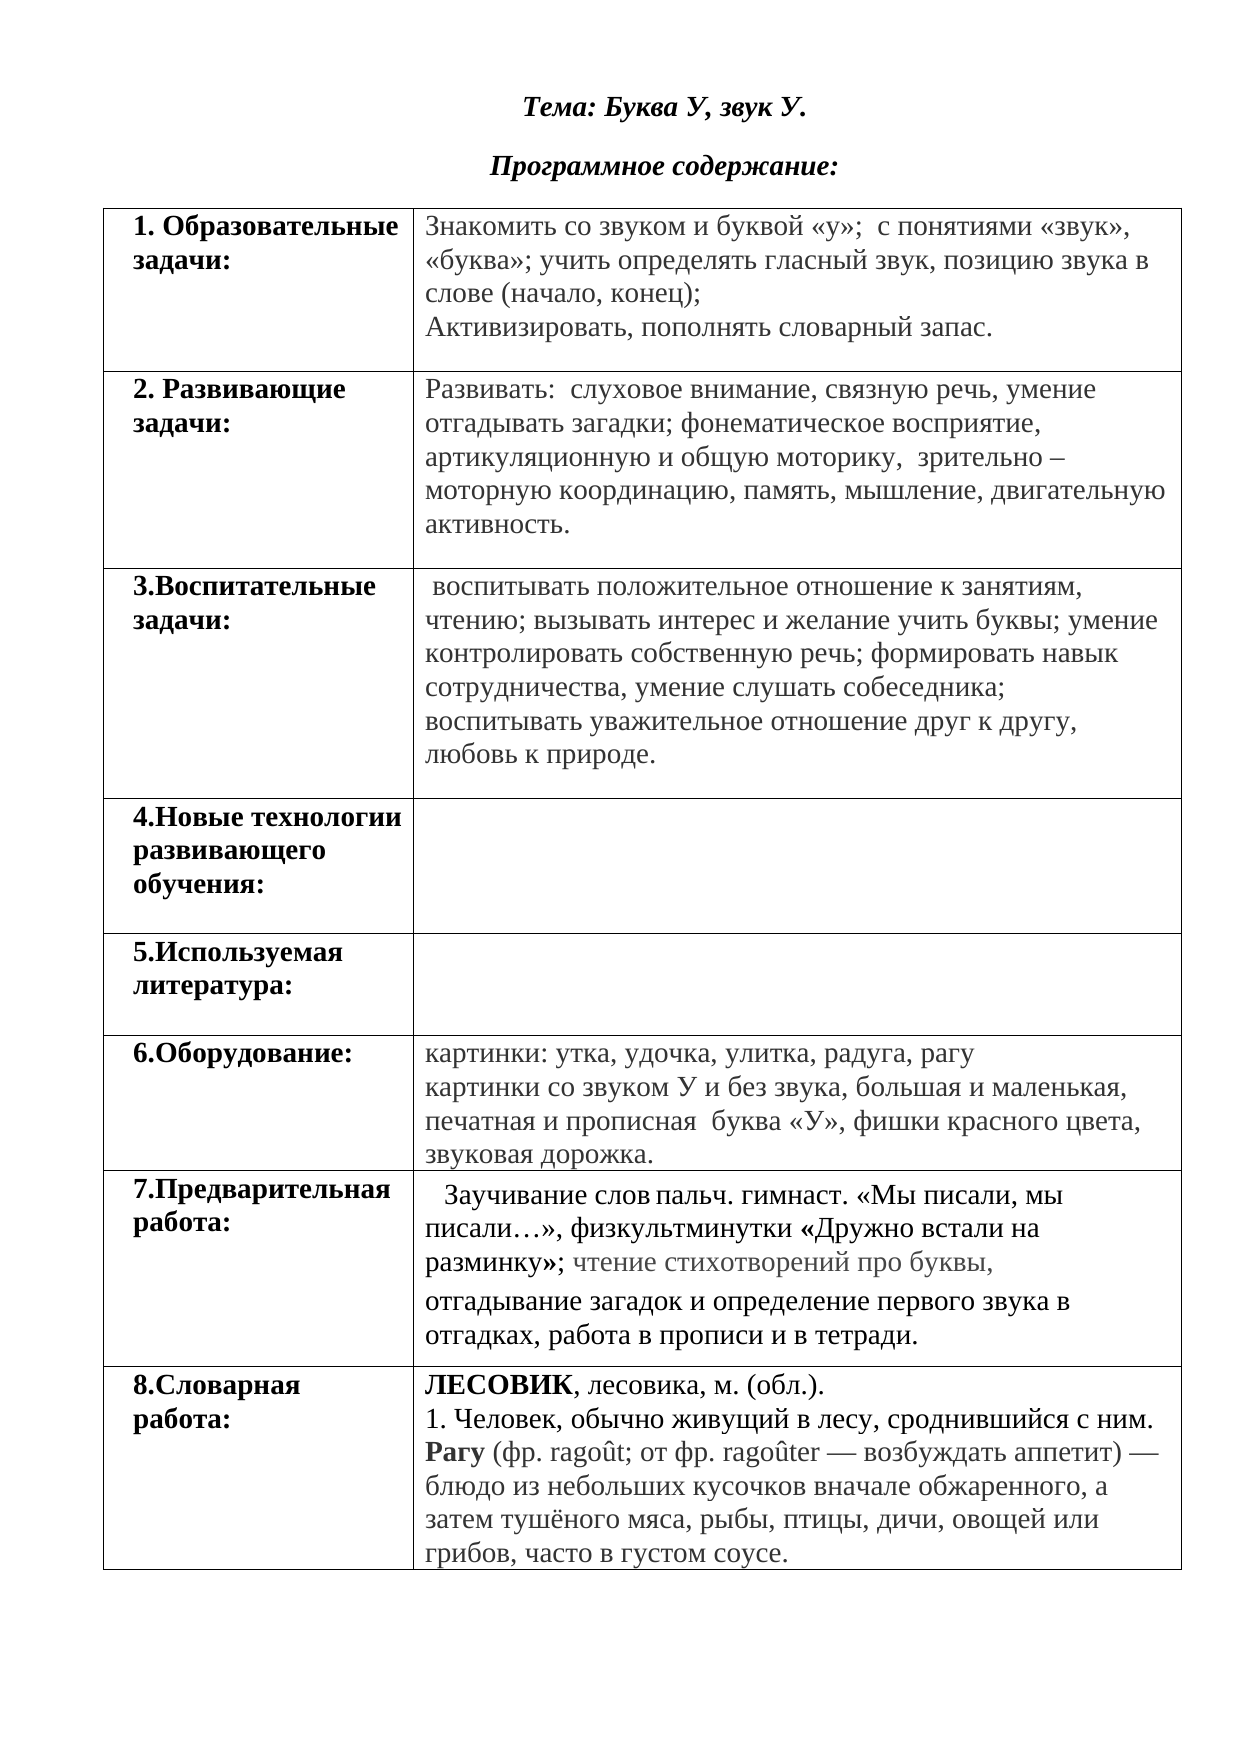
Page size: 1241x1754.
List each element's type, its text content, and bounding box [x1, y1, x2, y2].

table_cell картинки: утка, удочка, улитка, радуга, рагу картинки со звуком У и без звука, большая и маленькая, печатная и прописная буква «У», фишки красного цвета, звуковая дорожка. [414, 1036, 1181, 1170]
table_cell 8.Словарная работа: [104, 1367, 413, 1568]
table_header 1. Образовательные задачи: [104, 209, 413, 371]
table_cell 3.Воспитательные задачи: [104, 569, 413, 798]
table_cell 2. Развивающие задачи: [104, 372, 413, 567]
text Программное содержание: [177, 148, 1152, 182]
table_cell Заучивание слов пальч. гимнаст. «Мы писали, мы писали…», физкультминутки «Дружно встали на разминку»; чтение стихотворений про буквы, отгадывание загадок и определение первого звука в отгадках, работа в прописи и в тетради. [414, 1171, 1181, 1366]
table_header Знакомить со звуком и буквой «у»; с понятиями «звук», «буква»; учить определять гласный звук, позицию звука в слове (начало, конец); Активизировать, пополнять словарный запас. [414, 209, 1181, 371]
table_cell воспитывать положительное отношение к занятиям, чтению; вызывать интерес и желание учить буквы; умение контролировать собственную речь; формировать навык сотрудничества, умение слушать собеседника; воспитывать уважительное отношение друг к другу, любовь к природе. [414, 569, 1181, 798]
table_cell [414, 799, 1181, 933]
table_cell ЛЕСОВИК, лесовика, м. (обл.). 1. Человек, обычно живущий в лесу, сроднившийся с ним. Рагу (фр. ragoût; от фр. ragoûter — возбуждать аппетит) — блюдо из небольших кусочков вначале обжаренного, а затем тушёного мяса, рыбы, птицы, дичи, овощей или грибов, часто в густом соусе. [414, 1367, 1181, 1568]
table_cell 4.Новые технологии развивающего обучения: [104, 799, 413, 933]
table_cell 7.Предварительная работа: [104, 1171, 413, 1366]
table_cell [414, 934, 1181, 1034]
table_cell Развивать: слуховое внимание, связную речь, умение отгадывать загадки; фонематическое восприятие, артикуляционную и общую моторику, зрительно – моторную координацию, память, мышление, двигательную активность. [414, 372, 1181, 567]
table_cell 6.Оборудование: [104, 1036, 413, 1170]
text Тема: Буква У, звук У. [177, 89, 1152, 122]
table_cell 5.Используемая литература: [104, 934, 413, 1034]
